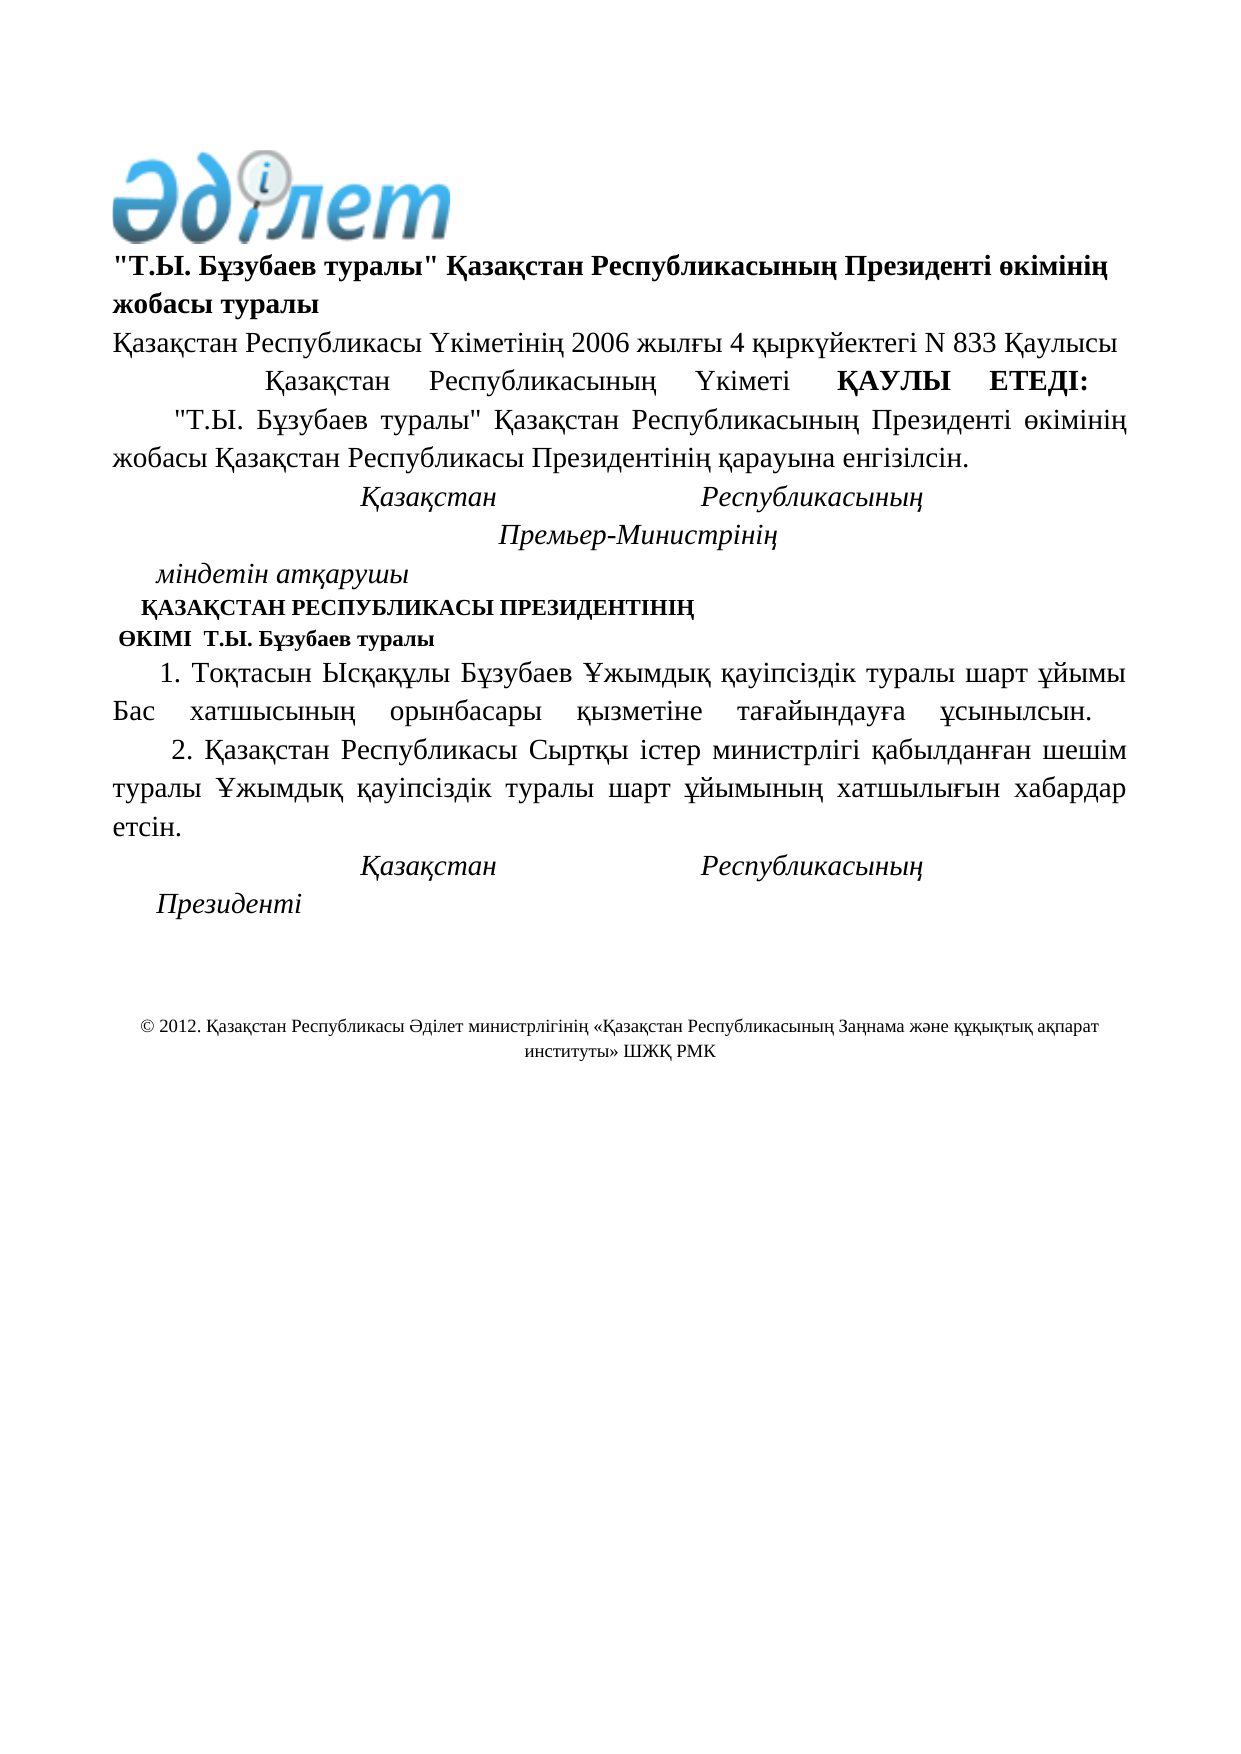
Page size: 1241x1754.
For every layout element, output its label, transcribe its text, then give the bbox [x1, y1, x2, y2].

text 1. Тоқтасын Ысқақұлы Бұзубаев Ұжымдық қауіпсiздiк туралы шарт ұйымы Бас хатшысының орынбасары қызметiне тағайындауға ұсынылсын. 2. Қазақстан Республикасы Сыртқы iстер министрлiгі қабылданған шешiм туралы Ұжымдық қауіпсiздiк туралы шарт ұйымының хатшылығын хабардар етсiн. [112, 655, 1128, 843]
picture [112, 150, 451, 244]
text "Т.Ы. Бұзубаев туралы" Қазақстан Республикасының Президентi өкiмiнiң жобасы туралы [112, 248, 1128, 320]
text Қазақстан Республикасының Үкiметi ҚАУЛЫ ЕТЕДI: "Т.Ы. Бұзубаев туралы" Қазақстан Республикасының Президентi өкiмiнiң жобасы Қазақстан Республикасы Президентiнiң қарауына енгiзiлсiн. [112, 363, 1128, 474]
text Қазақстан Pecпубликасының Премьер-Министрінің міндетін атқарушы [112, 479, 1128, 589]
text Қазақстан Республикасының Президентi [112, 848, 1128, 920]
text © 2012. Қазақстан Республикасы Әділет министрлігінің «Қазақстан Республикасының Заңнама және құқықтық ақпарат институты» ШЖҚ РМК [112, 1015, 1128, 1062]
text ҚАЗАҚСТАН РЕСПУБЛИКАСЫ ПРЕЗИДЕНТІНІҢ ӨКІМІ Т.Ы. Бұзубаев туралы [112, 594, 1128, 651]
text Қазақстан Республикасы Үкіметінің 2006 жылғы 4 қыркүйектегі N 833 Қаулысы [112, 325, 1128, 358]
